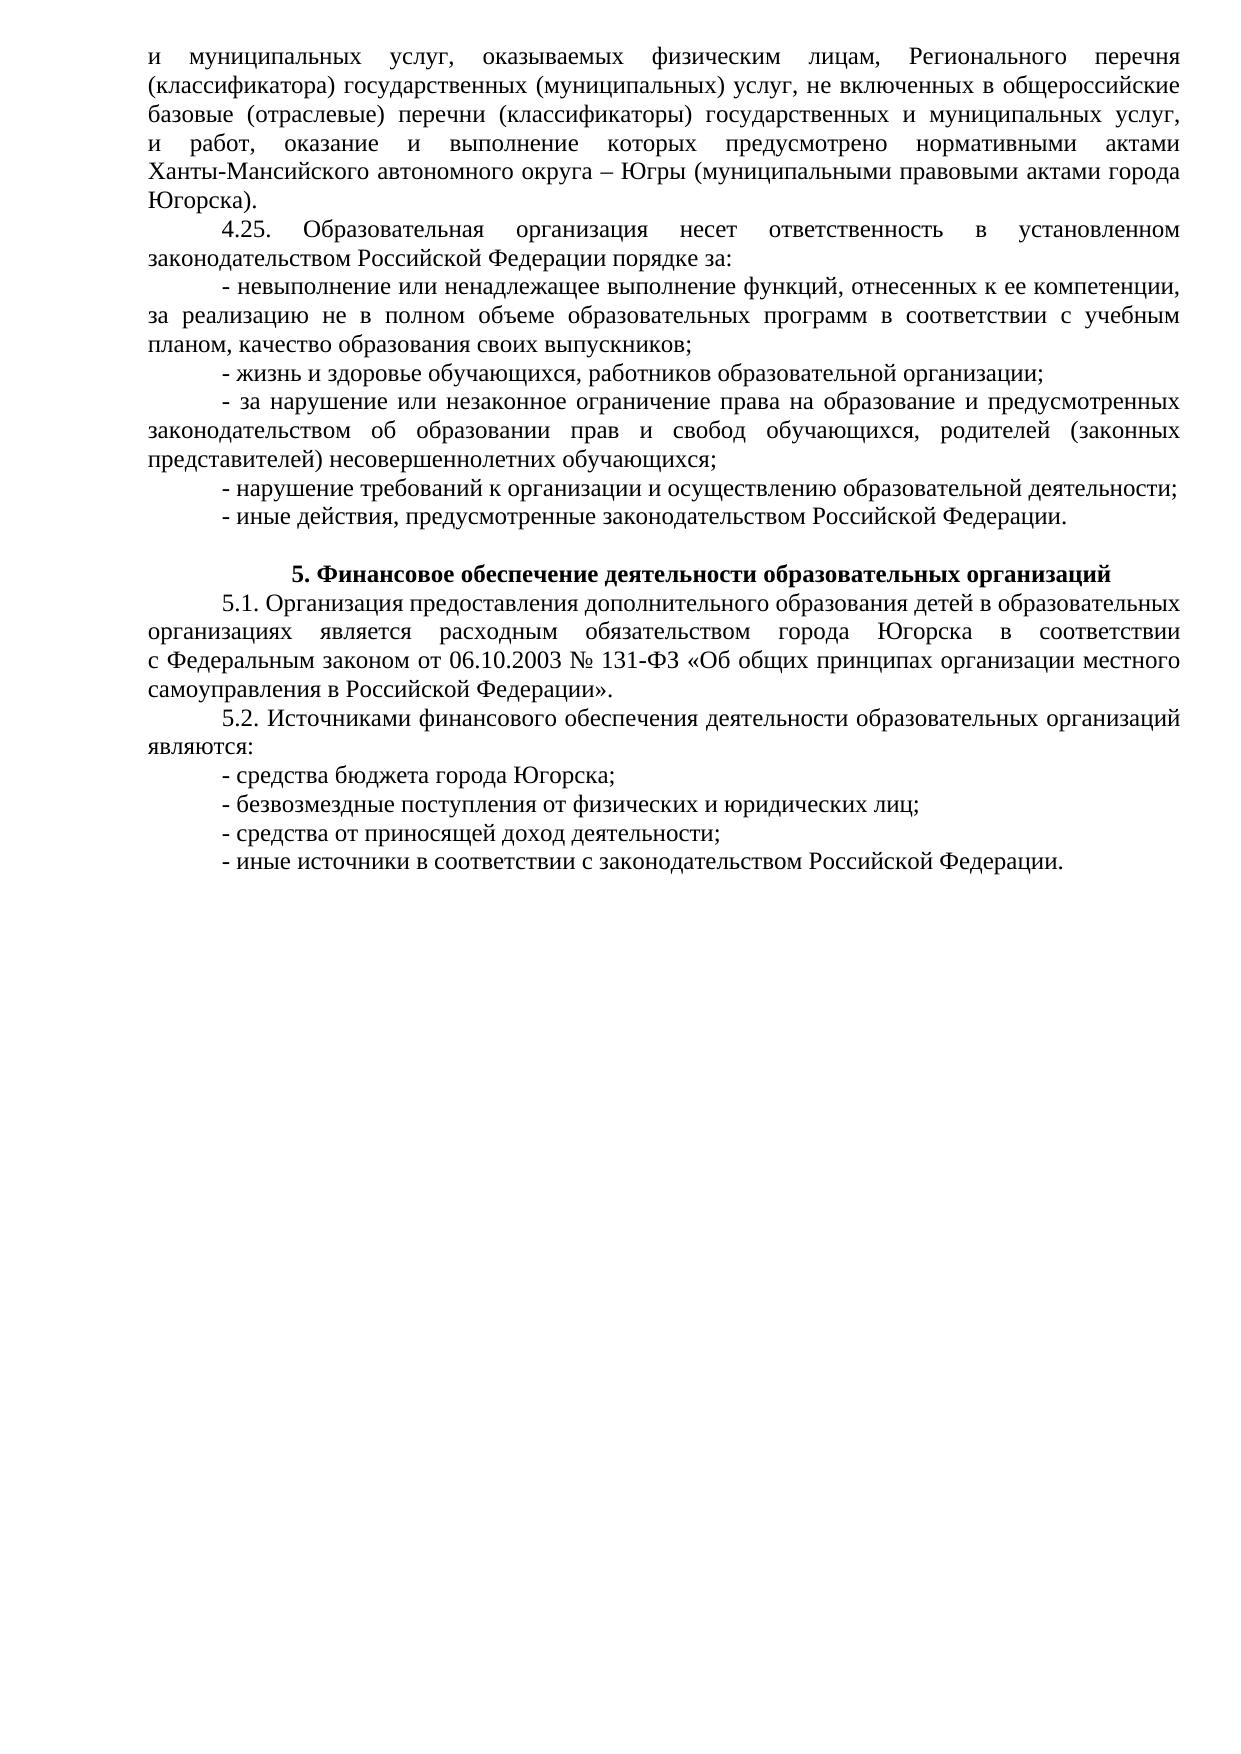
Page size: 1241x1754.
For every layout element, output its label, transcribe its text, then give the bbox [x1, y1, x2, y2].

text - иные действия, предусмотренные законодательством Российской Федерации. [148, 501, 1181, 530]
text - невыполнение или ненадлежащее выполнение функций, отнесенных к ее компетенции, за реализацию не в полном объеме образовательных программ в соответствии с учебным планом, качество образования своих выпускников; [148, 271, 1181, 358]
text 5. Финансовое обеспечение деятельности образовательных организаций [148, 559, 1181, 588]
text 4.25. Образовательная организация несет ответственность в установленном законодательством Российской Федерации порядке за: [148, 214, 1181, 271]
text 5.2. Источниками финансового обеспечения деятельности образовательных организаций являются: [148, 703, 1181, 760]
text - безвозмездные поступления от физических и юридических лиц; [148, 789, 1181, 818]
text - за нарушение или незаконное ограничение права на образование и предусмотренных законодательством об образовании прав и свобод обучающихся, родителей (законных представителей) несовершеннолетних обучающихся; [148, 386, 1181, 473]
text - нарушение требований к организации и осуществлению образовательной деятельности; [148, 473, 1181, 501]
text 5.1. Организация предоставления дополнительного образования детей в образовательных организациях является расходным обязательством города Югорска в соответствии с Федеральным законом от 06.10.2003 № 131-ФЗ «Об общих принципах организации местного самоуправления в Российской Федерации». [148, 588, 1181, 703]
text - иные источники в соответствии с законодательством Российской Федерации. [148, 846, 1181, 875]
text - средства бюджета города Югорска; [148, 760, 1181, 789]
text - жизнь и здоровье обучающихся, работников образовательной организации; [148, 358, 1181, 386]
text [148, 41, 1181, 214]
text - средства от приносящей доход деятельности; [148, 818, 1181, 846]
